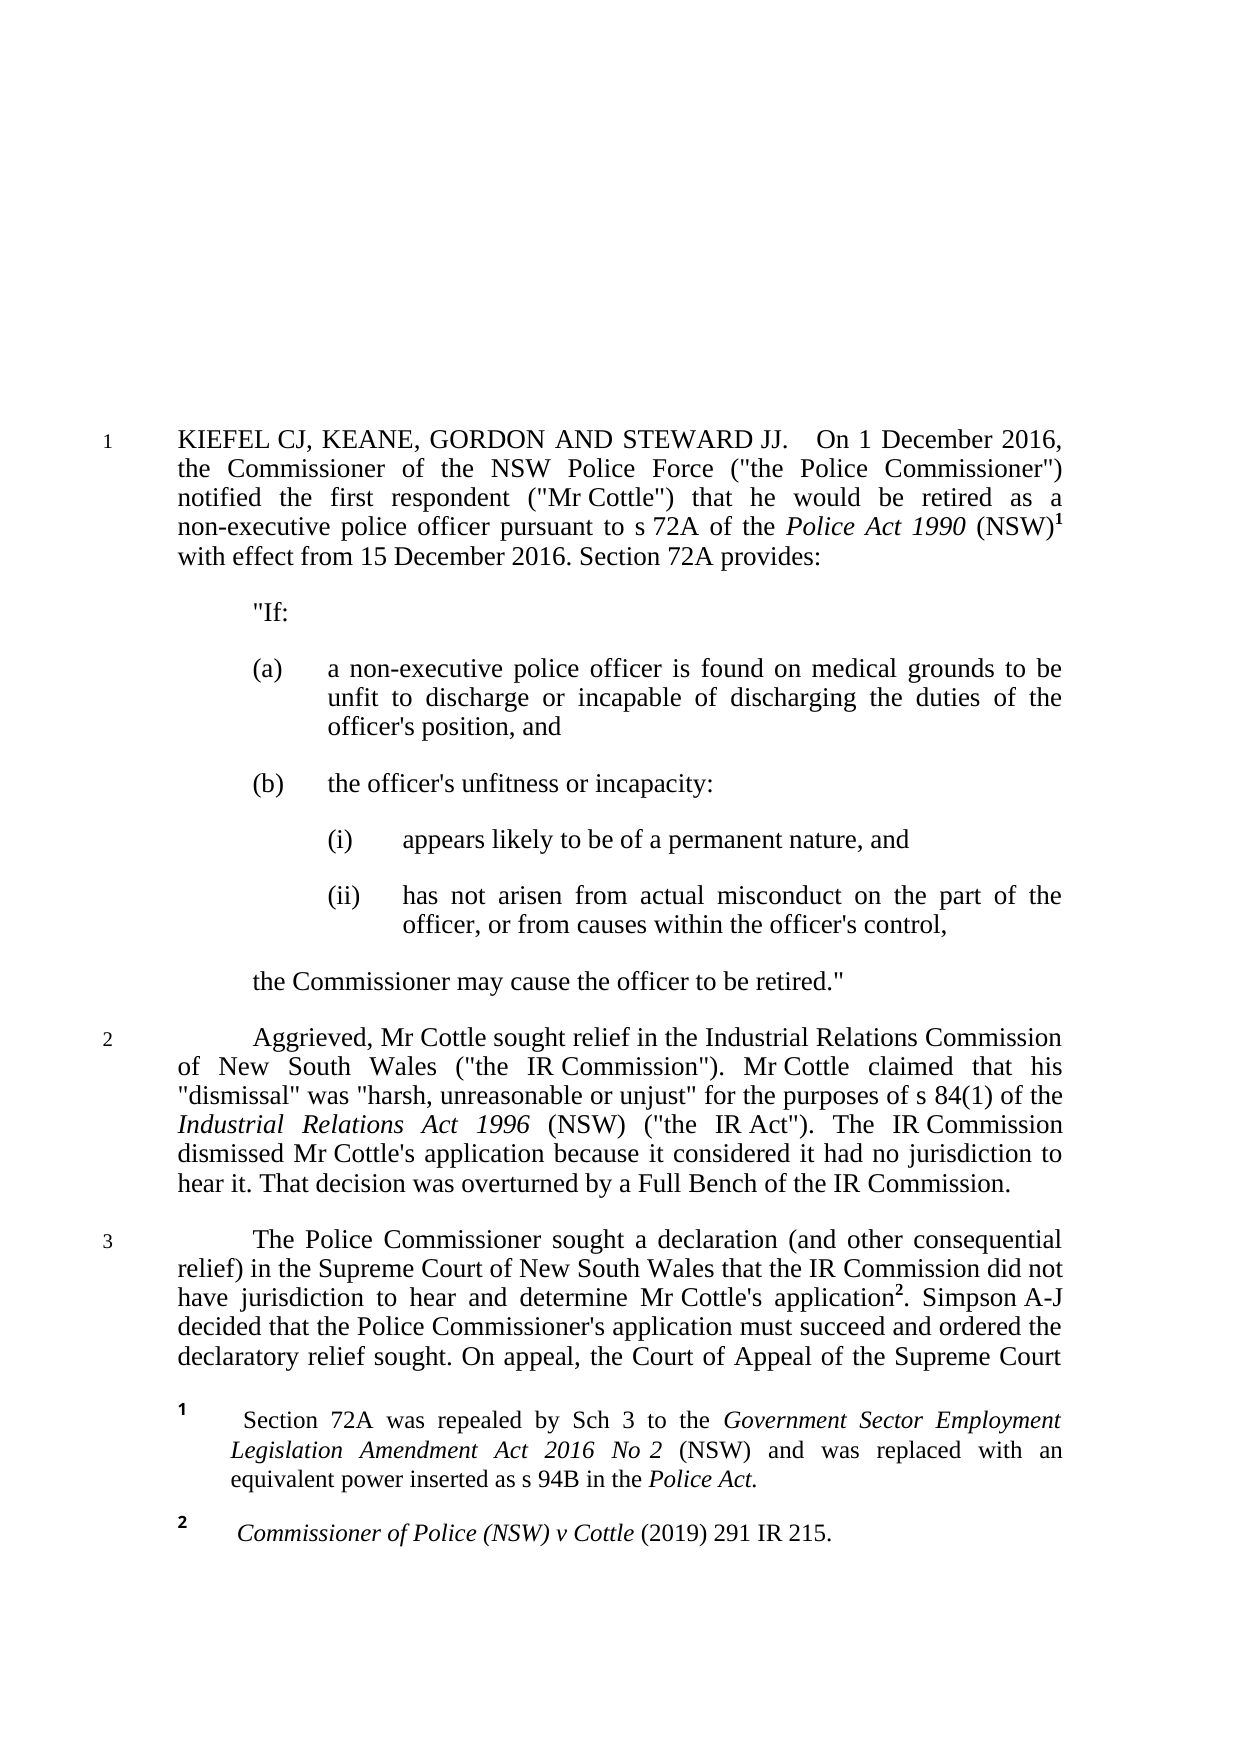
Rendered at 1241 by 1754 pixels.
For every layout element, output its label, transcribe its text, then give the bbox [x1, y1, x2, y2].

list Aggrieved, Mr Cottle sought relief in the Industrial Relations Commission of New South Wales ("the IR Commission"). Mr Cottle claimed that his "dismissal" was "harsh, unreasonable or unjust" for the purposes of s 84(1) of the Industrial Relations Act 1996 (NSW) ("the IR Act"). The IR Commission dismissed Mr Cottle's application because it considered it had no jurisdiction to hear it. That decision was overturned by a Full Bench of the IR Commission. [102, 1023, 1063, 1198]
text (b) the officer's unfitness or incapacity: [252, 769, 1063, 798]
text (a) a non-executive police officer is found on medical grounds to be unfit to discharge or incapable of discharging the duties of the officer's position, and [252, 654, 1063, 742]
text "If: [252, 598, 1063, 627]
list KIEFEL CJ, KEANE, GORDON AND STEWARD JJ. On 1 December 2016, the Commissioner of the NSW Police Force ("the Police Commissioner") notified the first respondent ("Mr Cottle") that he would be retired as a non-executive police officer pursuant to s 72A of the Police Act 1990 (NSW) with effect from 15 December 2016. Section 72A provides: [102, 425, 1063, 571]
text (i) appears likely to be of a permanent nature, and [327, 825, 1063, 854]
text the Commissioner may cause the officer to be retired." [252, 967, 1063, 996]
text (ii) has not arisen from actual misconduct on the part of the officer, or from causes within the officer's control, [327, 881, 1063, 939]
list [102, 1225, 1063, 1371]
